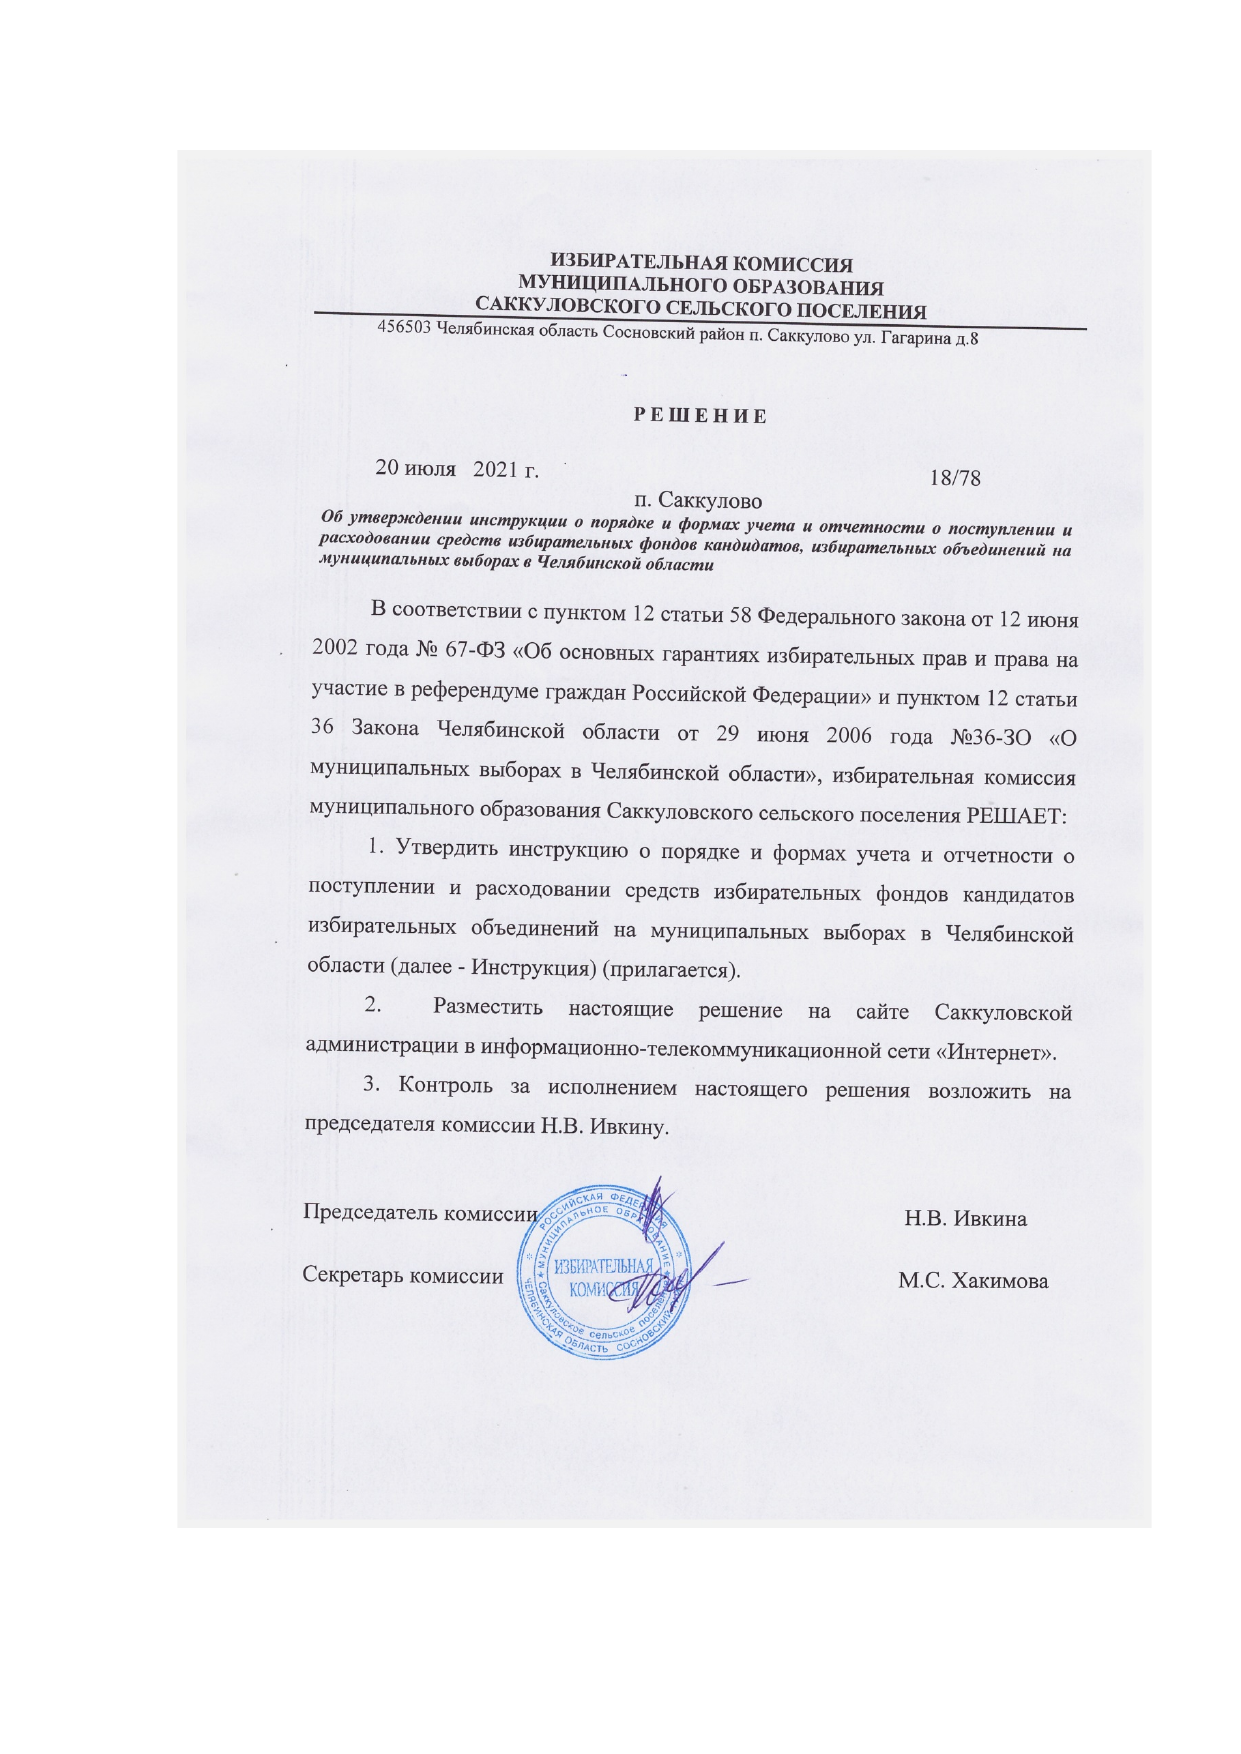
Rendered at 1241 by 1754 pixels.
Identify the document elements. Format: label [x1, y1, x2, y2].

picture [177, 150, 1152, 1528]
